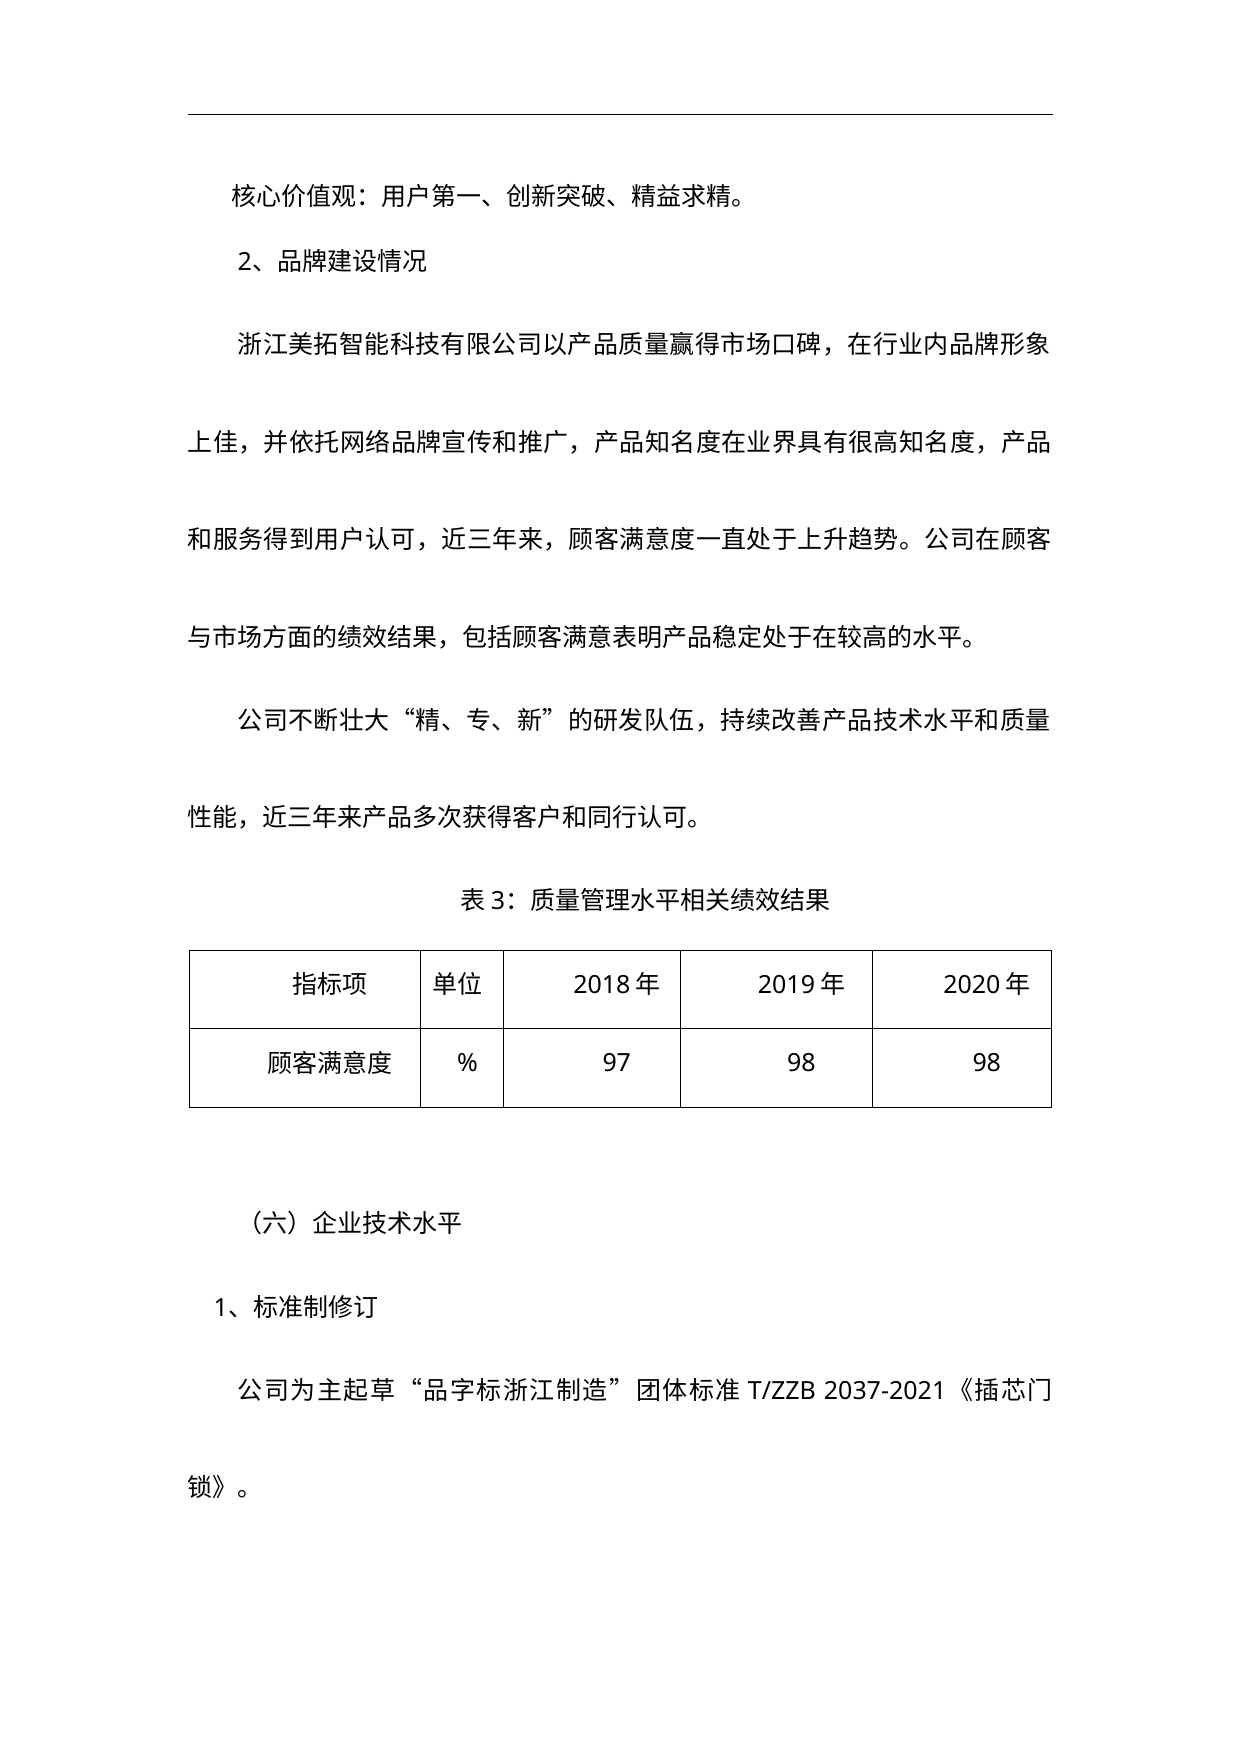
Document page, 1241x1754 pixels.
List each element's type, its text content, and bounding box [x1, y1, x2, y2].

table_header 2020年 [873, 951, 1051, 1028]
text 2、品牌建设情况 [187, 227, 1053, 292]
table_header 2019年 [681, 951, 872, 1028]
table_header 单位 [421, 951, 503, 1028]
table_cell 98 [681, 1029, 872, 1107]
table_cell 顾客满意度 [190, 1029, 420, 1107]
text 浙江美拓智能科技有限公司以产品质量赢得市场口碑，在行业内品牌形象上佳，并依托网络品牌宣传和推广，产品知名度在业界具有很高知名度，产品和服务得到用户认可，近三年来，顾客满意度一直处于上升趋势。公司在顾客与市场方面的绩效结果，包括顾客满意表明产品稳定处于在较高的水平。 [187, 310, 1053, 668]
text 1、标准制修订 [187, 1273, 1053, 1338]
table_header 2018年 [504, 951, 680, 1028]
table_cell % [421, 1029, 503, 1107]
text 公司为主起草“品字标浙江制造”团体标准T/ZZB 2037-2021《插芯门锁》。 [187, 1356, 1053, 1518]
text 表3：质量管理水平相关绩效结果 [187, 866, 1053, 931]
table_cell 97 [504, 1029, 680, 1107]
table_cell 98 [873, 1029, 1051, 1107]
text 核心价值观：用户第一、创新突破、精益求精。 [187, 162, 1053, 227]
text 公司不断壮大“精、专、新”的研发队伍，持续改善产品技术水平和质量性能，近三年来产品多次获得客户和同行认可。 [187, 686, 1053, 848]
table_header 指标项 [190, 951, 420, 1028]
text （六）企业技术水平 [187, 1189, 1053, 1254]
